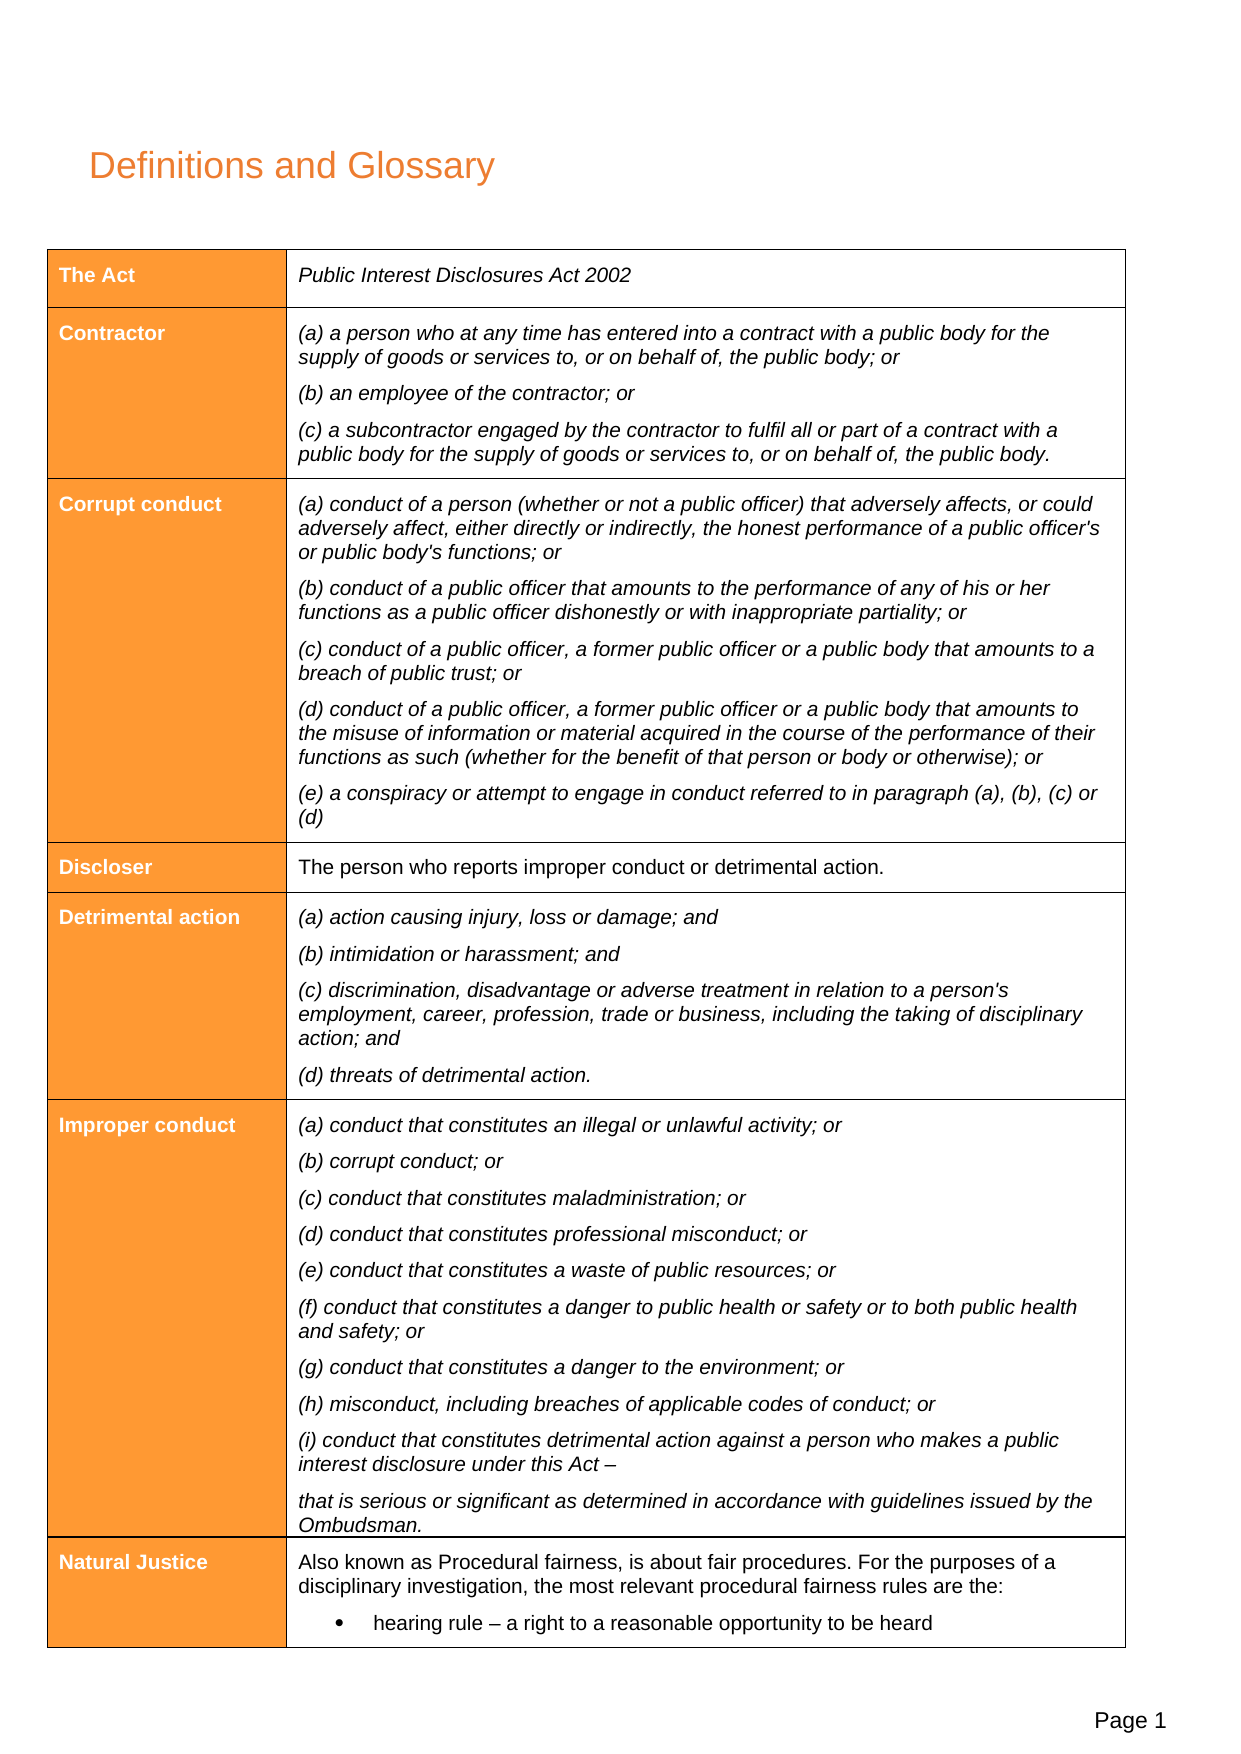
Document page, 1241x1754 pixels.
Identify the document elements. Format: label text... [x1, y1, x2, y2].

table_cell The person who reports improper conduct or detrimental action. [287, 843, 1125, 892]
table_cell (a) conduct that constitutes an illegal or unlawful activity; or (b) corrupt conduct; or (c) conduct that constitutes maladministration; or (d) conduct that constitutes professional misconduct; or (e) conduct that constitutes a waste of public resources; or (f) conduct that constitutes a danger to public health or safety or to both public health and safety; or (g) conduct that constitutes a danger to the environment; or (h) misconduct, including breaches of applicable codes of conduct; or (i) conduct that constitutes detrimental action against a person who makes a public interest disclosure under this Act – that is serious or significant as determined in accordance with guidelines issued by the Ombudsman. [287, 1100, 1125, 1536]
table_cell (a) action causing injury, loss or damage; and (b) intimidation or harassment; and (c) discrimination, disadvantage or adverse treatment in relation to a person's employment, career, profession, trade or business, including the taking of disciplinary action; and (d) threats of detrimental action. [287, 893, 1125, 1099]
table_cell Contractor [48, 308, 286, 478]
table_header Public Interest Disclosures Act 2002 [287, 250, 1125, 307]
table_cell (a) a person who at any time has entered into a contract with a public body for the supply of goods or services to, or on behalf of, the public body; or (b) an employee of the contractor; or (c) a subcontractor engaged by the contractor to fulfil all or part of a contract with a public body for the supply of goods or services to, or on behalf of, the public body. [287, 308, 1125, 478]
table_cell Discloser [48, 843, 286, 892]
table_cell Corrupt conduct [48, 479, 286, 842]
table_cell (a) conduct of a person (whether or not a public officer) that adversely affects, or could adversely affect, either directly or indirectly, the honest performance of a public officer's or public body's functions; or (b) conduct of a public officer that amounts to the performance of any of his or her functions as a public officer dishonestly or with inappropriate partiality; or (c) conduct of a public officer, a former public officer or a public body that amounts to a breach of public trust; or (d) conduct of a public officer, a former public officer or a public body that amounts to the misuse of information or material acquired in the course of the performance of their functions as such (whether for the benefit of that person or body or otherwise); or (e) a conspiracy or attempt to engage in conduct referred to in paragraph (a), (b), (c) or (d) [287, 479, 1125, 842]
table_cell Natural Justice [48, 1538, 286, 1647]
table_cell Improper conduct [48, 1100, 286, 1536]
table_cell Detrimental action [48, 893, 286, 1099]
table_header The Act [48, 250, 286, 307]
subtitle Definitions and Glossary [89, 143, 1167, 186]
